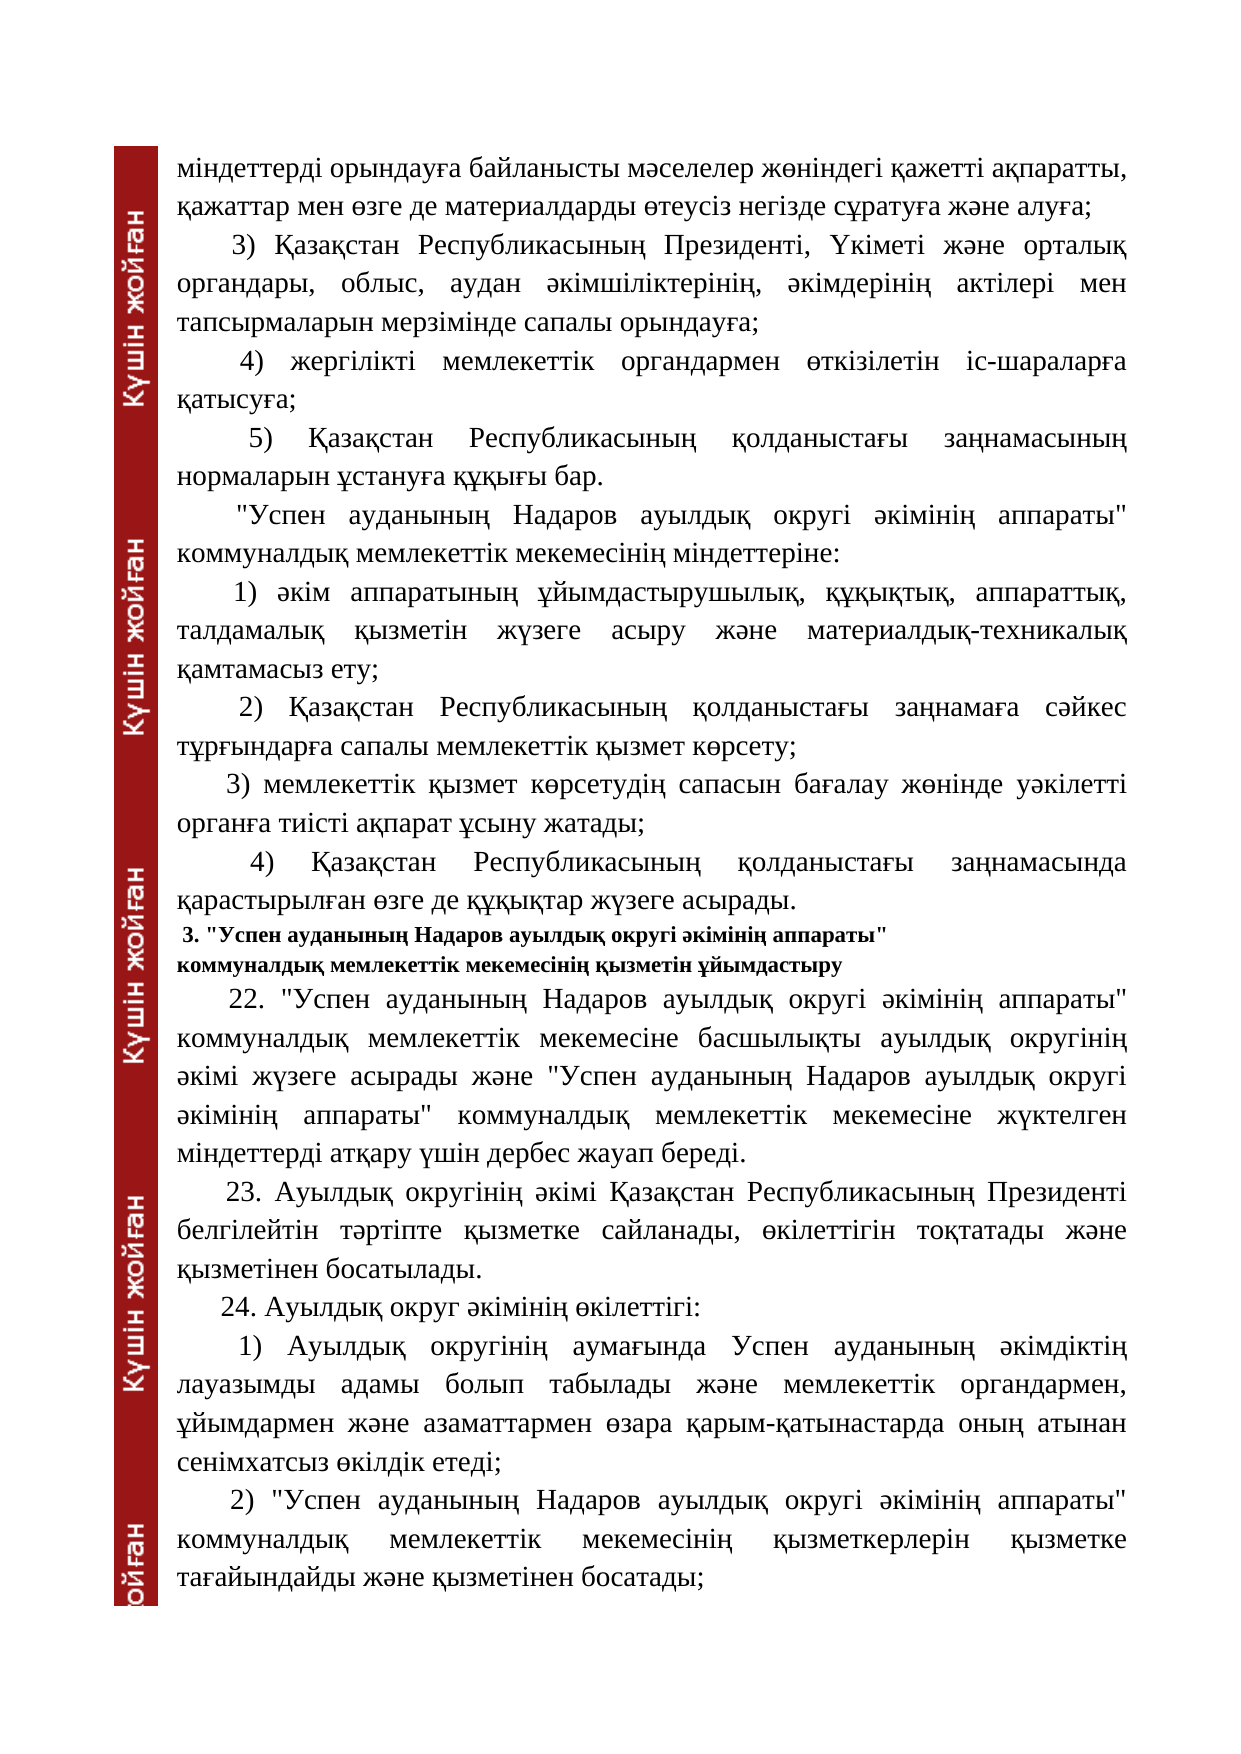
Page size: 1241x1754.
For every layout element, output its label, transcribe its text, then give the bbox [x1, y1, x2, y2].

picture [114, 338, 158, 343]
picture [114, 684, 158, 689]
text 2) Қазақстан Республикасының қолданыстағы заңнамаға сәйкес тұрғындарға сапалы мемлекеттік қызмет көрсету; [112, 689, 1128, 762]
text 1) әкім аппаратының ұйымдастырушылық, құқықтық, аппараттық, талдамалық қызметін жүзеге асыру және материалдық-техникалық қамтамасыз ету; [112, 574, 1128, 684]
text 4) жергілікті мемлекеттік органдармен өткізілетін іс-шараларға қатысуға; [112, 343, 1128, 415]
picture [114, 977, 158, 981]
picture [114, 415, 158, 420]
picture [114, 1477, 158, 1482]
text 3. "Успен ауданының Надаров ауылдық округі әкімінің аппараты" коммуналдық мемлекеттік мекемесінің қызметін ұйымдастыру [112, 921, 1128, 977]
text 23. Ауылдық округінің әкімі Қазақстан Республикасының Президентi белгілейтiн тәртiпте қызметке сайланады, өкілеттігін тоқтатады және қызметінен босатылады. [112, 1174, 1128, 1284]
text 3) мемлекеттік қызмет көрсетудің сапасын бағалау жөнінде уәкілетті органға тиісті ақпарат ұсыну жатады; [112, 767, 1128, 839]
picture [114, 1169, 158, 1174]
picture [114, 146, 158, 150]
picture [114, 762, 158, 767]
picture [114, 1593, 158, 1606]
text 4) Қазақстан Республикасының қолданыстағы заңнамасында қарастырылған өзге де құқықтар жүзеге асырады. [112, 844, 1128, 916]
text "Успен ауданының Надаров ауылдық округі әкімінің аппараты" коммуналдық мемлекеттік мекемесінің міндеттеріне: [112, 497, 1128, 569]
text 3) Қазақстан Республикасының Президенті, Үкіметі және орталық органдары, облыс, аудан әкімшіліктерінің, әкімдерінің актілері мен тапсырмаларын мерзімінде сапалы орындауға; [112, 227, 1128, 338]
picture [114, 222, 158, 227]
picture [114, 839, 158, 844]
picture [114, 1284, 158, 1289]
picture [114, 916, 158, 921]
picture [114, 569, 158, 574]
picture [114, 492, 158, 497]
text 5) Қазақстан Республикасының қолданыстағы заңнамасының нормаларын ұстануға құқығы бар. [112, 420, 1128, 492]
picture [114, 1323, 158, 1328]
text 22. "Успен ауданының Надаров ауылдық округі әкімінің аппараты" коммуналдық мемлекеттік мекемесіне басшылықты ауылдық округінің әкімі жүзеге асырады және "Успен ауданының Надаров ауылдық округі әкімінің аппараты" коммуналдық мемлекеттік мекемесіне жүктелген міндеттерді атқару үшін дербес жауап береді. [112, 981, 1128, 1169]
text 1) Ауылдық округінің аумағында Успен ауданының әкiмдіктің лауазымды адамы болып табылады және мемлекеттiк органдармен, ұйымдармен және азаматтармен өзара қарым-қатынастарда оның атынан сенiмхатсыз өкiлдiк етедi; [112, 1328, 1128, 1477]
text 2) "Успен ауданының Надаров ауылдық округі әкімінің аппараты" коммуналдық мемлекеттік мекемесінің қызметкерлерін қызметке тағайындайды және қызметінен босатады; [112, 1482, 1128, 1593]
text 24. Ауылдық округ әкімінің өкілеттігі: [112, 1289, 1128, 1323]
